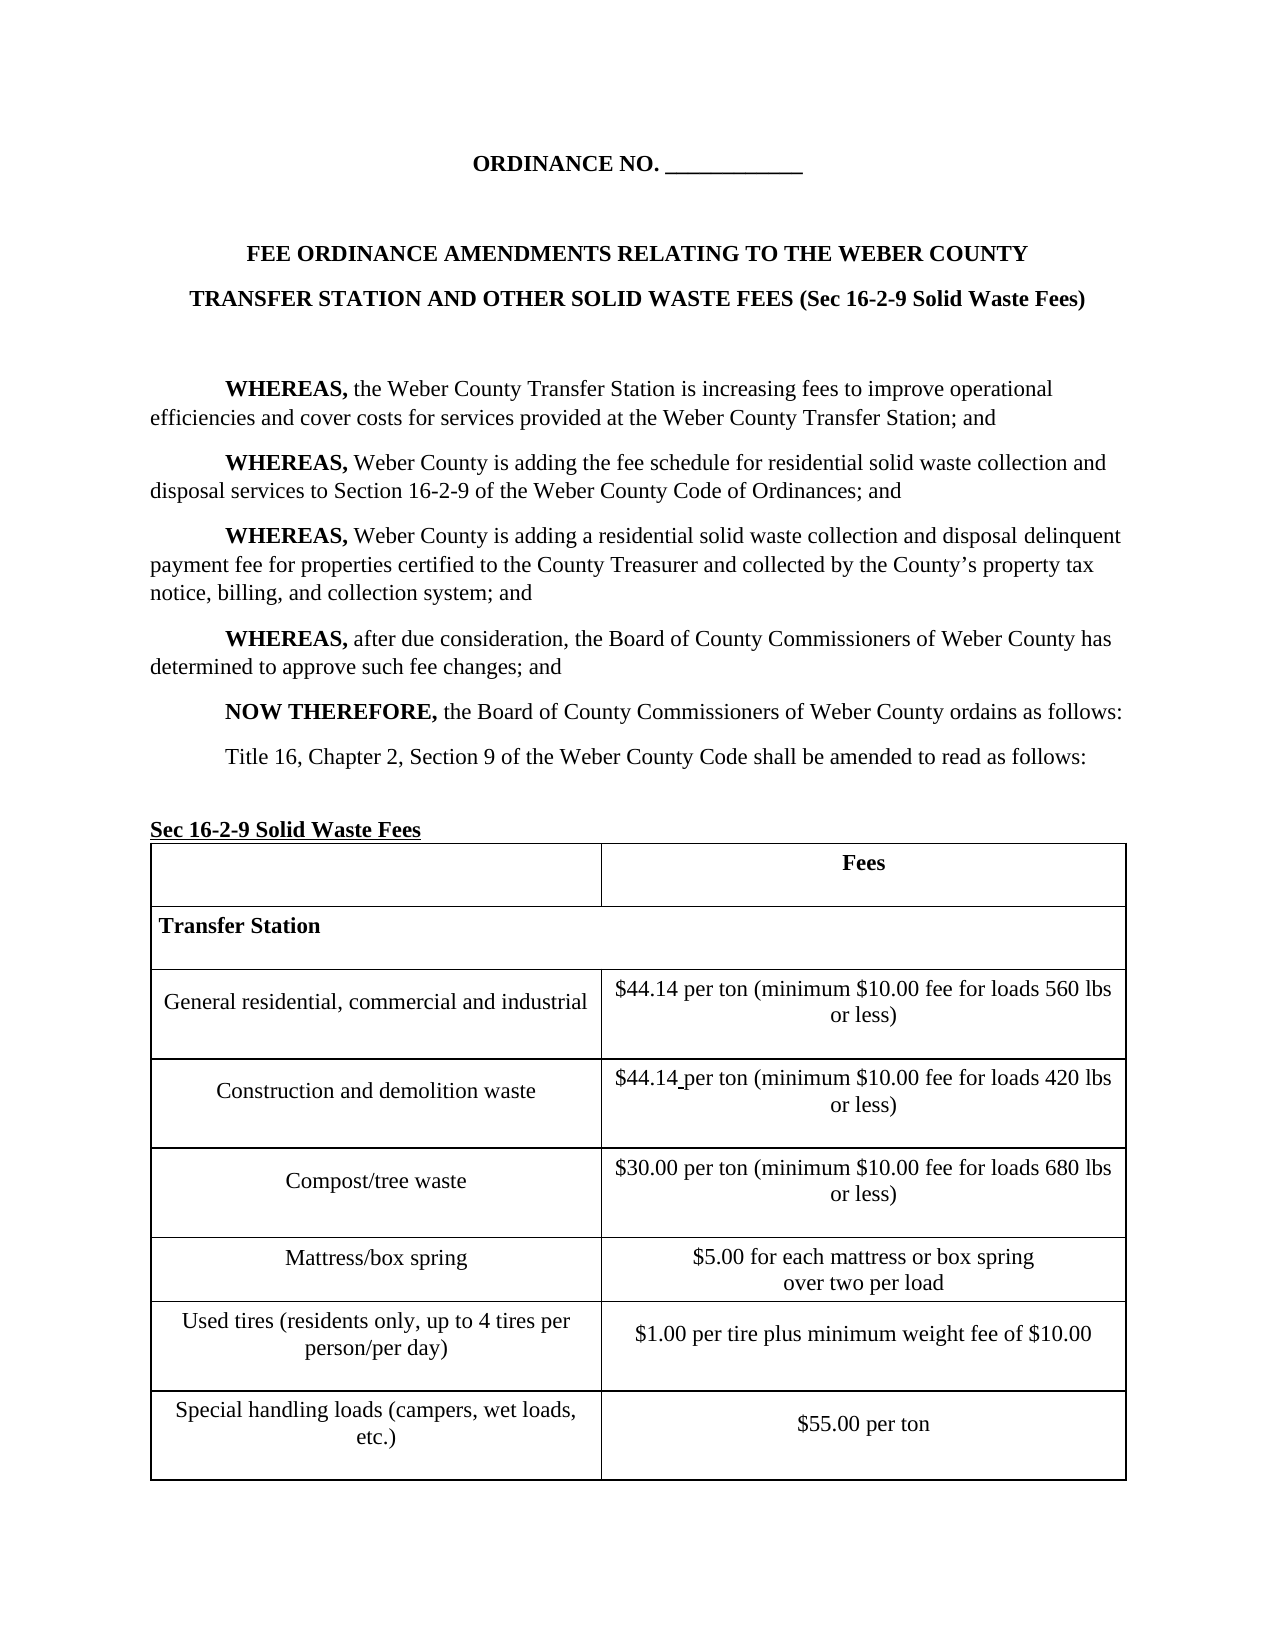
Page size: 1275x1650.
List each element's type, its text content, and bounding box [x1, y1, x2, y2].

table_cell $44.14 per ton (minimum $10.00 fee for loads 420 lbs or less) [602, 1060, 1125, 1147]
table_cell Special handling loads (campers, wet loads, etc.) [152, 1392, 601, 1479]
table_header [152, 844, 601, 906]
table_cell $44.14 per ton (minimum $10.00 fee for loads 560 lbs or less) [602, 970, 1125, 1058]
table_cell Construction and demolition waste [152, 1060, 601, 1147]
text ORDINANCE NO. ____________ [150, 150, 1125, 176]
text Title 16, Chapter 2, Section 9 of the Weber County Code shall be amended to read as follows: [150, 743, 1125, 769]
table_cell Mattress/box spring [152, 1238, 601, 1301]
text WHEREAS, Weber County is adding the fee schedule for residential solid waste collection and disposal services to Section 16-2-9 of the Weber County Code of Ordinances; and [150, 449, 1125, 504]
table_header Fees [602, 844, 1125, 906]
text TRANSFER STATION AND OTHER SOLID WASTE FEES (Sec 16-2-9 Solid Waste Fees) [150, 285, 1125, 312]
text NOW THEREFORE, the Board of County Commissioners of Weber County ordains as follows: [150, 698, 1125, 724]
text FEE ORDINANCE AMENDMENTS RELATING TO THE WEBER COUNTY [150, 240, 1125, 267]
text Sec 16-2-9 Solid Waste Fees [150, 816, 1125, 843]
table_cell Used tires (residents only, up to 4 tires per person/per day) [152, 1302, 601, 1390]
table_cell $30.00 per ton (minimum $10.00 fee for loads 680 lbs or less) [602, 1149, 1125, 1236]
table_cell Transfer Station [152, 907, 1125, 968]
text WHEREAS, the Weber County Transfer Station is increasing fees to improve operational efficiencies and cover costs for services provided at the Weber County Transfer Station; and [150, 376, 1125, 430]
text WHEREAS, after due consideration, the Board of County Commissioners of Weber County has determined to approve such fee changes; and [150, 624, 1125, 679]
text WHEREAS, Weber County is adding a residential solid waste collection and disposal delinquent payment fee for properties certified to the County Treasurer and collected by the County’s property tax notice, billing, and collection system; and [150, 523, 1125, 606]
table_cell Compost/tree waste [152, 1149, 601, 1236]
table_cell General residential, commercial and industrial [152, 970, 601, 1058]
table_cell $55.00 per ton [602, 1392, 1125, 1479]
table_cell $5.00 for each mattress or box spring over two per load [602, 1238, 1125, 1301]
table_cell $1.00 per tire plus minimum weight fee of $10.00 [602, 1302, 1125, 1390]
